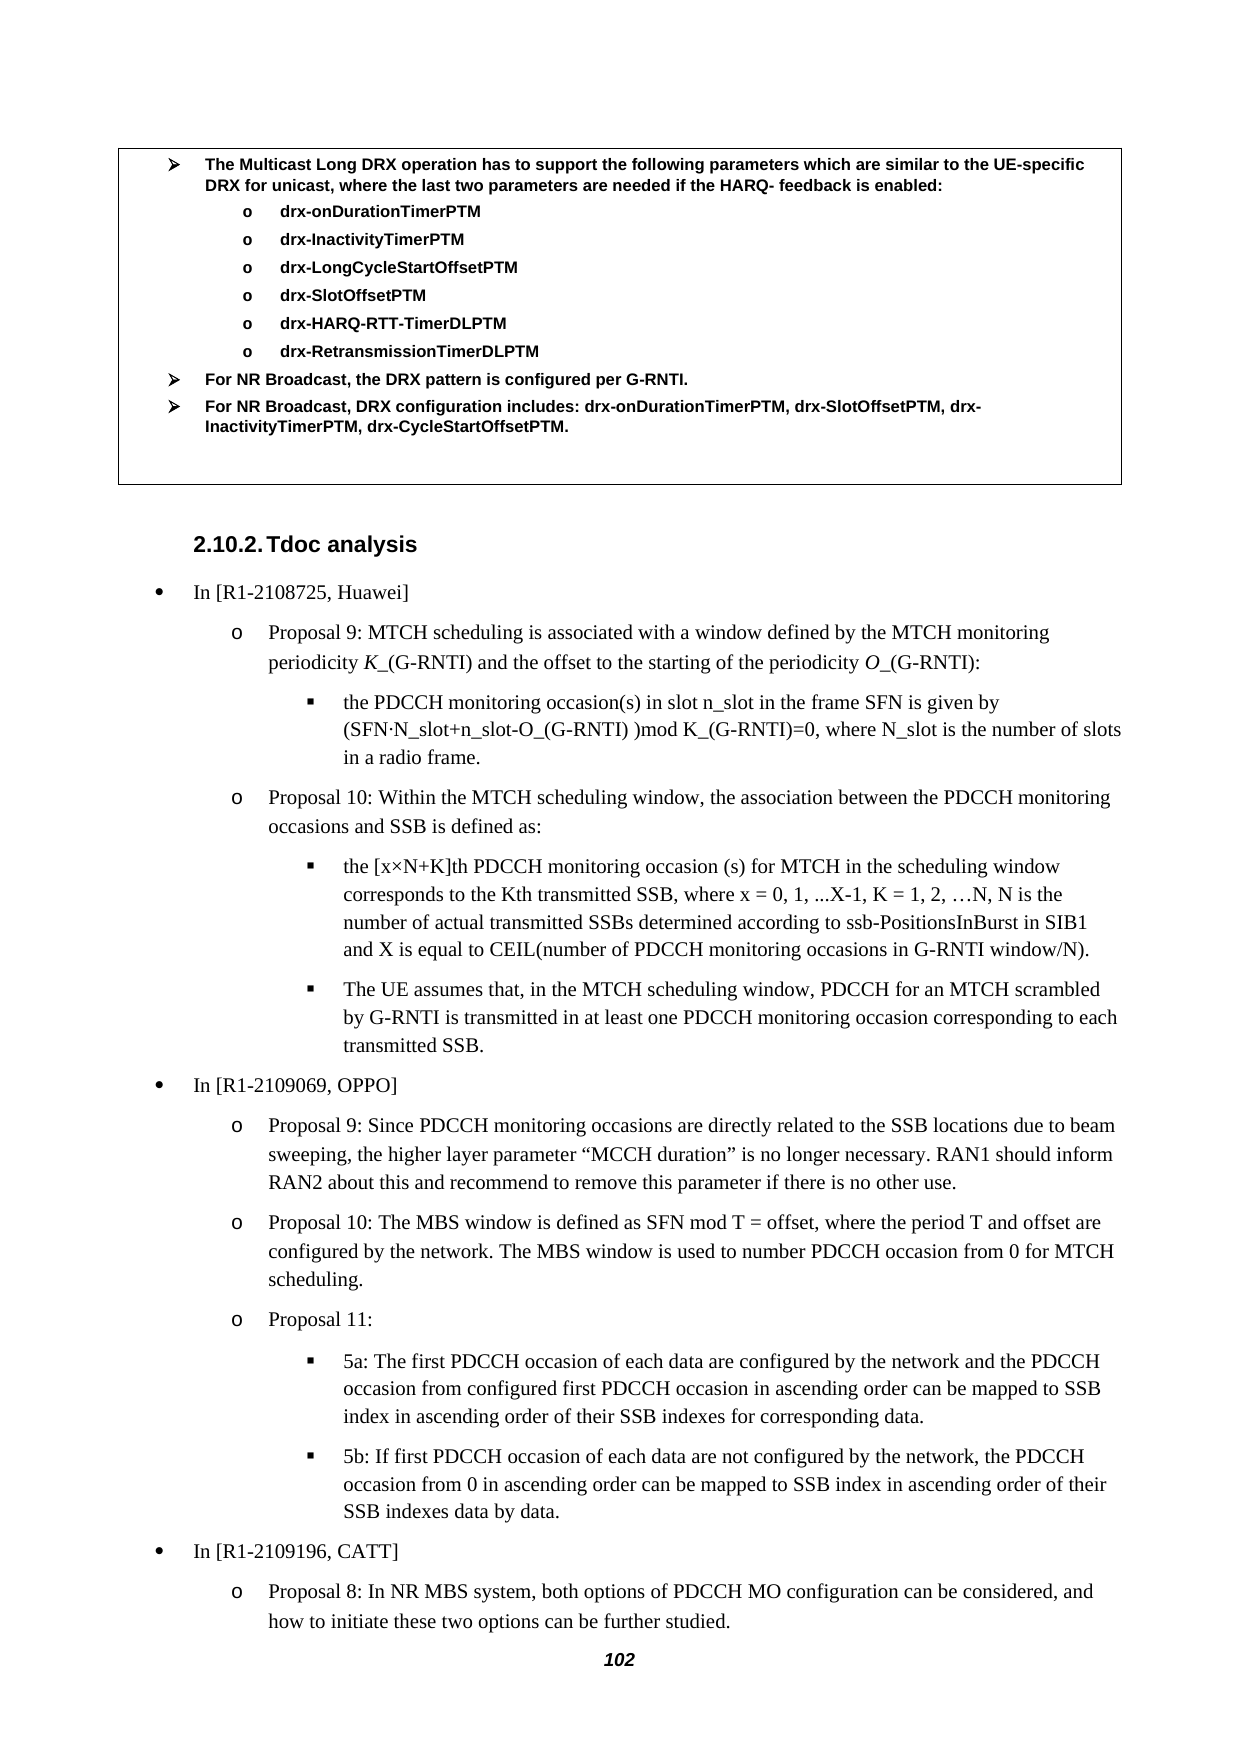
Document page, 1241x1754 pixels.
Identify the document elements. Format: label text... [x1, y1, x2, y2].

list the PDCCH monitoring occasion(s) in slot n_slot in the frame SFN is given by (SFN∙N_slot+n_slot-O_(G-RNTI) )mod K_(G-RNTI)=0, where N_slot is the number of slots in a radio frame. [306, 690, 1122, 769]
list In [R1-2109069, OPPO] [156, 1073, 1122, 1097]
list In [R1-2109196, CATT] [156, 1539, 1122, 1563]
subtitle Tdoc analysis [193, 531, 1122, 558]
list Proposal 8: In NR MBS system, both options of PDCCH MO configuration can be considered, and how to initiate these two options can be further studied. [231, 1579, 1122, 1633]
list Proposal 11: [231, 1307, 1122, 1332]
list the [x×N+K]th PDCCH monitoring occasion (s) for MTCH in the scheduling window corresponds to the Kth transmitted SSB, where x = 0, 1, ...X-1, K = 1, 2, …N, N is the number of actual transmitted SSBs determined according to ssb-PositionsInBurst in SIB1 and X is equal to CEIL(number of PDCCH monitoring occasions in G-RNTI window/N). [306, 854, 1122, 961]
list Proposal 9: Since PDCCH monitoring occasions are directly related to the SSB locations due to beam sweeping, the higher layer parameter “MCCH duration” is no longer necessary. RAN1 should inform RAN2 about this and recommend to remove this parameter if there is no other use. [231, 1113, 1122, 1194]
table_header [119, 149, 1121, 484]
list Proposal 10: The MBS window is defined as SFN mod T = offset, where the period T and offset are configured by the network. The MBS window is used to number PDCCH occasion from 0 for MTCH scheduling. [231, 1210, 1122, 1291]
list The UE assumes that, in the MTCH scheduling window, PDCCH for an MTCH scrambled by G-RNTI is transmitted in at least one PDCCH monitoring occasion corresponding to each transmitted SSB. [306, 977, 1122, 1057]
list 5b: If first PDCCH occasion of each data are not configured by the network, the PDCCH occasion from 0 in ascending order can be mapped to SSB index in ascending order of their SSB indexes data by data. [306, 1444, 1122, 1523]
list Proposal 9: MTCH scheduling is associated with a window defined by the MTCH monitoring periodicity K_(G-RNTI) and the offset to the starting of the periodicity O_(G-RNTI): [231, 620, 1122, 674]
list 5a: The first PDCCH occasion of each data are configured by the network and the PDCCH occasion from configured first PDCCH occasion in ascending order can be mapped to SSB index in ascending order of their SSB indexes for corresponding data. [306, 1349, 1122, 1428]
list In [R1-2108725, Huawei] [156, 580, 1122, 604]
list Proposal 10: Within the MTCH scheduling window, the association between the PDCCH monitoring occasions and SSB is defined as: [231, 785, 1122, 838]
